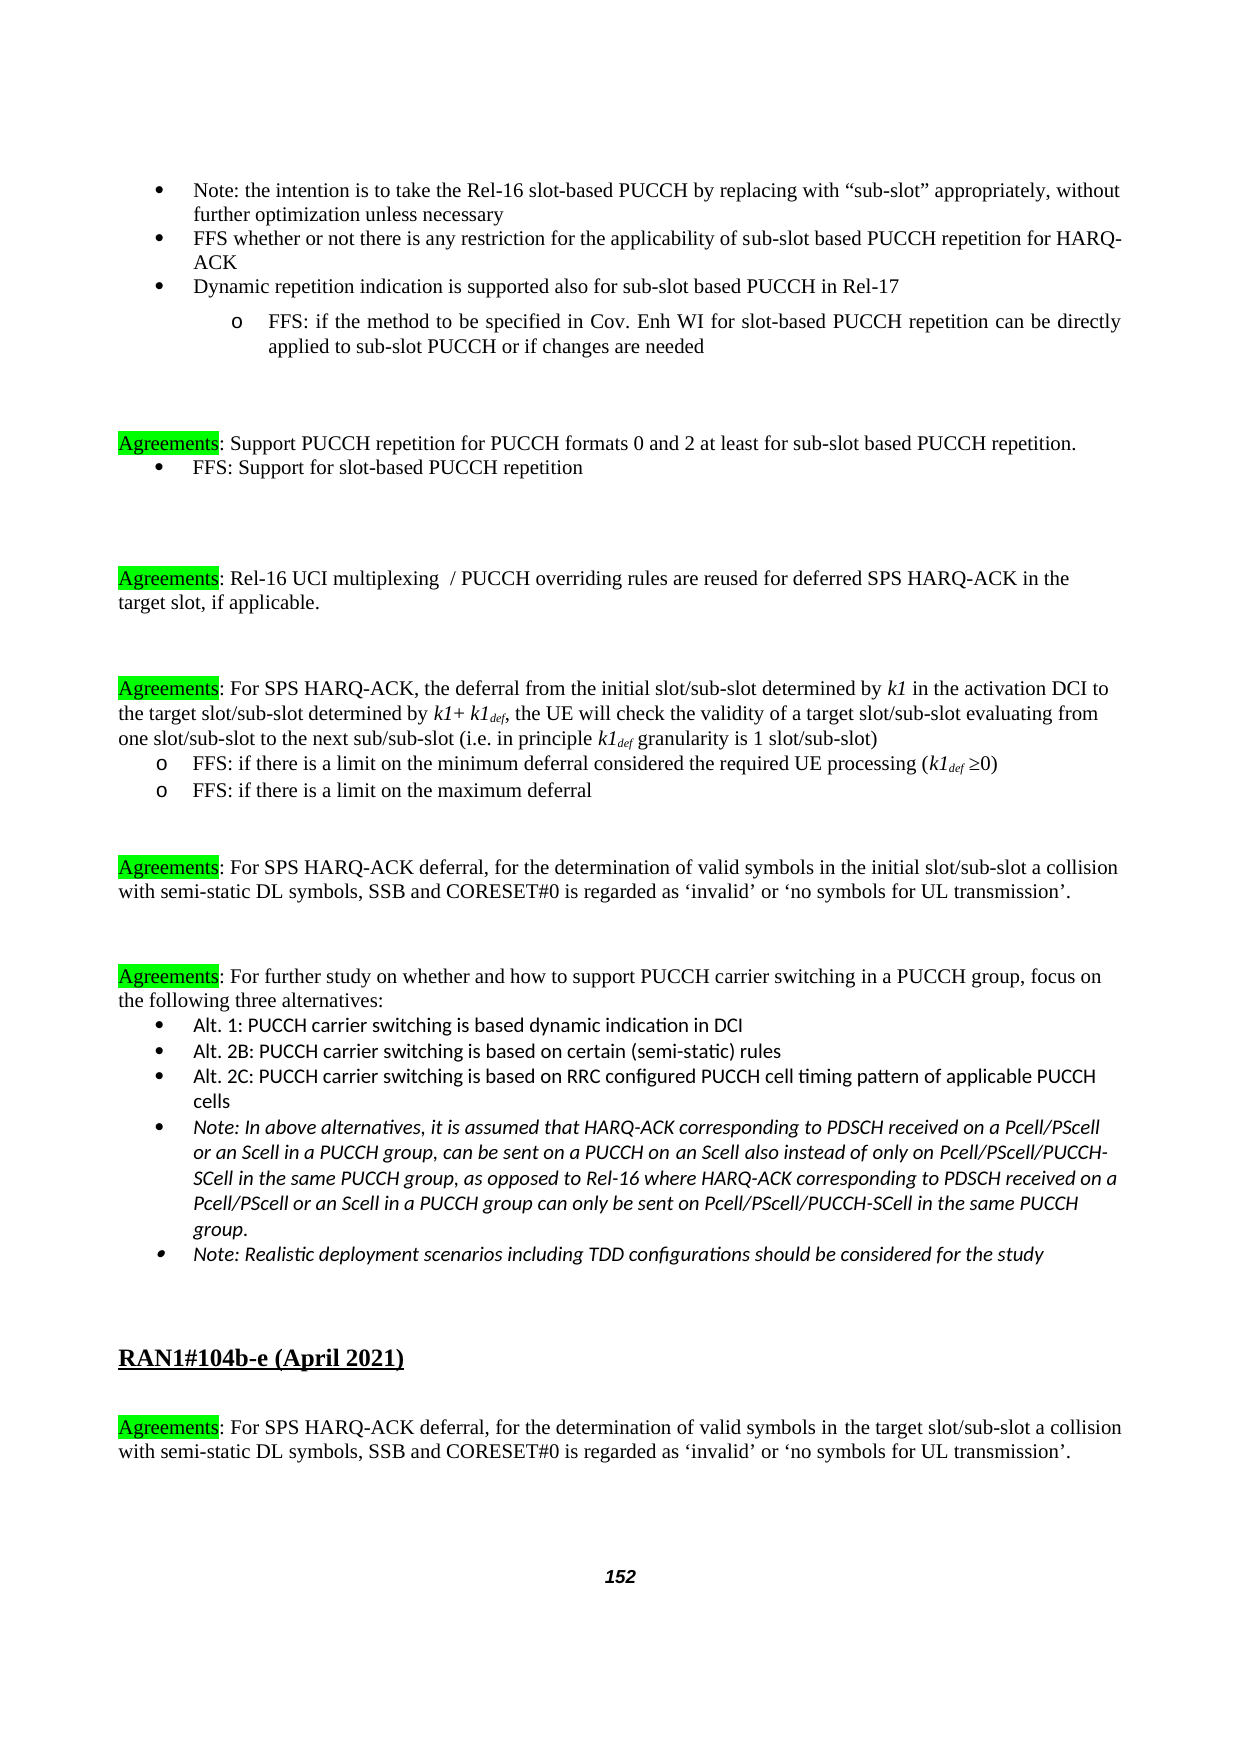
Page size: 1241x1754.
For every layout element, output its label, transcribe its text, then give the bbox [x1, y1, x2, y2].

text Agreements: For SPS HARQ-ACK deferral, for the determination of valid symbols in the target slot/sub-slot a collision with semi-static DL symbols, SSB and CORESET#0 is regarded as ‘invalid’ or ‘no symbols for UL transmission’. [118, 1415, 1122, 1463]
text Agreements: For SPS HARQ-ACK deferral, for the determination of valid symbols in the initial slot/sub-slot a collision with semi-static DL symbols, SSB and CORESET#0 is regarded as ‘invalid’ or ‘no symbols for UL transmission’. [118, 854, 1122, 903]
list Dynamic repetition indication is supported also for sub-slot based PUCCH in Rel-17 [156, 274, 1122, 298]
text Agreements: Support PUCCH repetition for PUCCH formats 0 and 2 at least for sub-slot based PUCCH repetition. [219, 431, 1122, 455]
text Agreements: For SPS HARQ-ACK, the deferral from the initial slot/sub-slot determined by k1 in the activation DCI to the target slot/sub-slot determined by k1+ k1def, the UE will check the validity of a target slot/sub-slot evaluating from one slot/sub-slot to the next sub/sub-slot (i.e. in principle k1def granularity is 1 slot/sub-slot) [118, 676, 1122, 750]
list FFS: if there is a limit on the maximum deferral [155, 778, 1122, 804]
list FFS: Support for slot-based PUCCH repetition [155, 455, 1122, 479]
text Agreements: Rel-16 UCI multiplexing / PUCCH overriding rules are reused for deferred SPS HARQ-ACK in the target slot, if applicable. [118, 566, 1122, 614]
list Note: the intention is to take the Rel-16 slot-based PUCCH by replacing with “sub-slot” appropriately, without further optimization unless necessary [156, 178, 1122, 226]
list FFS whether or not there is any restriction for the applicability of sub-slot based PUCCH repetition for HARQ-ACK [156, 226, 1122, 274]
list Note: In above alternatives, it is assumed that HARQ-ACK corresponding to PDSCH received on a Pcell/PScell or an Scell in a PUCCH group, can be sent on a PUCCH on an Scell also instead of only on Pcell/PScell/PUCCH-SCell in the same PUCCH group, as opposed to Rel-16 where HARQ-ACK corresponding to PDSCH received on a Pcell/PScell or an Scell in a PUCCH group can only be sent on Pcell/PScell/PUCCH-SCell in the same PUCCH group. [156, 1114, 1122, 1241]
text RAN1#104b-e (April 2021) [118, 1343, 1122, 1372]
text Agreements: For further study on whether and how to support PUCCH carrier switching in a PUCCH group, focus on the following three alternatives: [118, 964, 1122, 1012]
list Alt. 2C: PUCCH carrier switching is based on RRC configured PUCCH cell timing pattern of applicable PUCCH cells [156, 1063, 1122, 1114]
list Alt. 2B: PUCCH carrier switching is based on certain (semi-static) rules [156, 1038, 1122, 1063]
list FFS: if the method to be specified in Cov. Enh WI for slot-based PUCCH repetition can be directly applied to sub-slot PUCCH or if changes are needed [231, 309, 1122, 358]
list Note: Realistic deployment scenarios including TDD configurations should be considered for the study [156, 1241, 1122, 1267]
list Alt. 1: PUCCH carrier switching is based dynamic indication in DCI [156, 1012, 1122, 1038]
list FFS: if there is a limit on the minimum deferral considered the required UE processing (k1def ≥0) [155, 751, 1122, 777]
